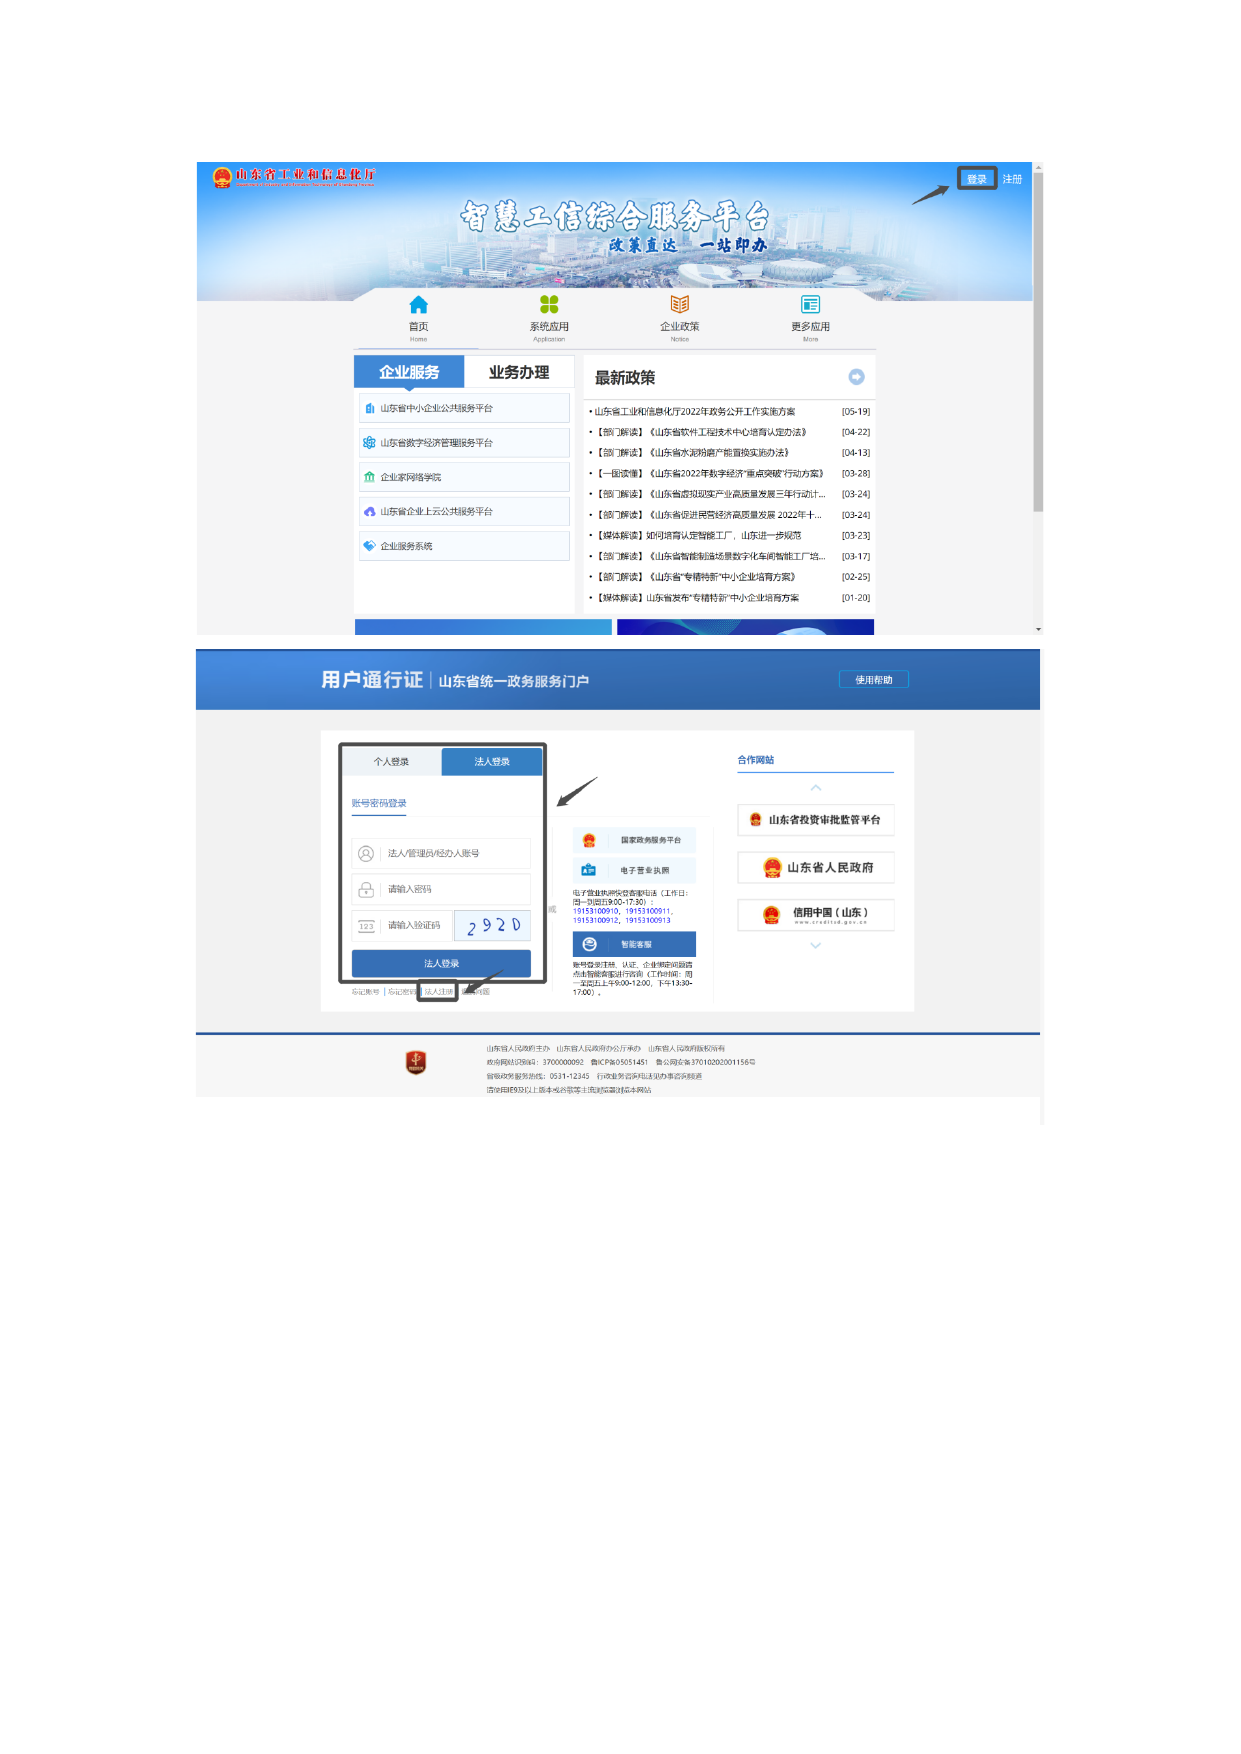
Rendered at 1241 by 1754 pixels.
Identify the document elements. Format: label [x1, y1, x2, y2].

picture [196, 162, 1044, 635]
picture [195, 649, 1045, 1125]
